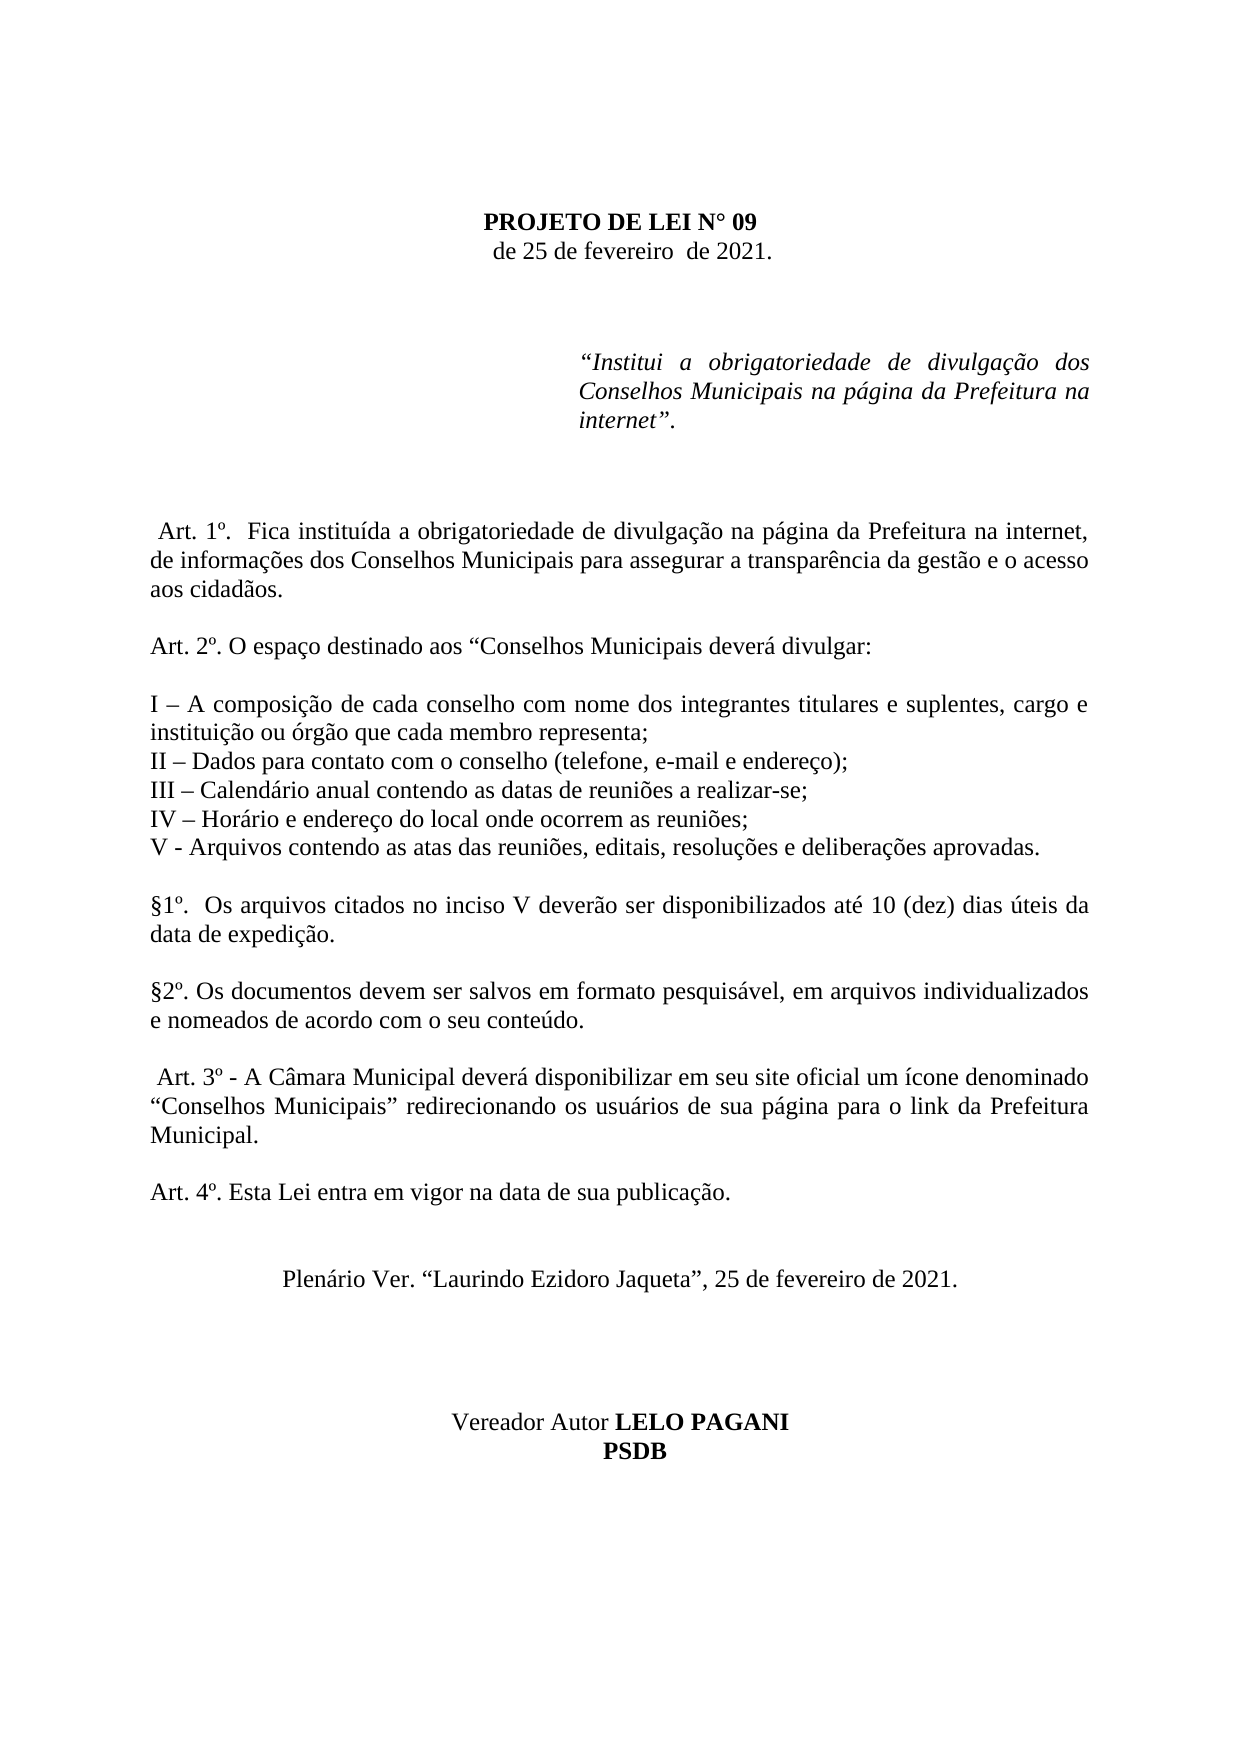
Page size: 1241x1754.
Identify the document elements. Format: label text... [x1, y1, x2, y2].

text Art. 3º - A Câmara Municipal deverá disponibilizar em seu site oficial um ícone denominado “Conselhos Municipais” redirecionando os usuários de sua página para o link da Prefeitura Municipal. [150, 1062, 1090, 1149]
text §1º. Os arquivos citados no inciso V deverão ser disponibilizados até 10 (dez) dias úteis da data de expedição. [150, 890, 1090, 947]
text Art. 2º. O espaço destinado aos “Conselhos Municipais deverá divulgar: [150, 631, 1090, 660]
text V - Arquivos contendo as atas das reuniões, editais, resoluções e deliberações aprovadas. [150, 832, 1090, 861]
text “Institui a obrigatoriedade de divulgação dos Conselhos Municipais na página da Prefeitura na internet”. [578, 347, 1090, 434]
text Art. 4º. Esta Lei entra em vigor na data de sua publicação. [150, 1177, 1090, 1206]
text IV – Horário e endereço do local onde ocorrem as reuniões; [150, 804, 1090, 832]
text Vereador Autor LELO PAGANI [150, 1407, 1090, 1436]
text Plenário Ver. “Laurindo Ezidoro Jaqueta”, 25 de fevereiro de 2021. [150, 1264, 1090, 1292]
text III – Calendário anual contendo as datas de reuniões a realizar-se; [150, 775, 1090, 804]
text I – A composição de cada conselho com nome dos integrantes titulares e suplentes, cargo e instituição ou órgão que cada membro representa; [150, 689, 1090, 746]
text PROJETO DE LEI N° 09 [150, 207, 1090, 236]
text II – Dados para contato com o conselho (telefone, e-mail e endereço); [150, 746, 1090, 775]
text Art. 1º. Fica instituída a obrigatoriedade de divulgação na página da Prefeitura na internet, de informações dos Conselhos Municipais para assegurar a transparência da gestão e o acesso aos cidadãos. [150, 516, 1090, 602]
text PSDB [179, 1436, 1090, 1465]
text §2º. Os documentos devem ser salvos em formato pesquisável, em arquivos individualizados e nomeados de acordo com o seu conteúdo. [150, 976, 1090, 1034]
text de 25 de fevereiro de 2021. [150, 236, 1090, 265]
